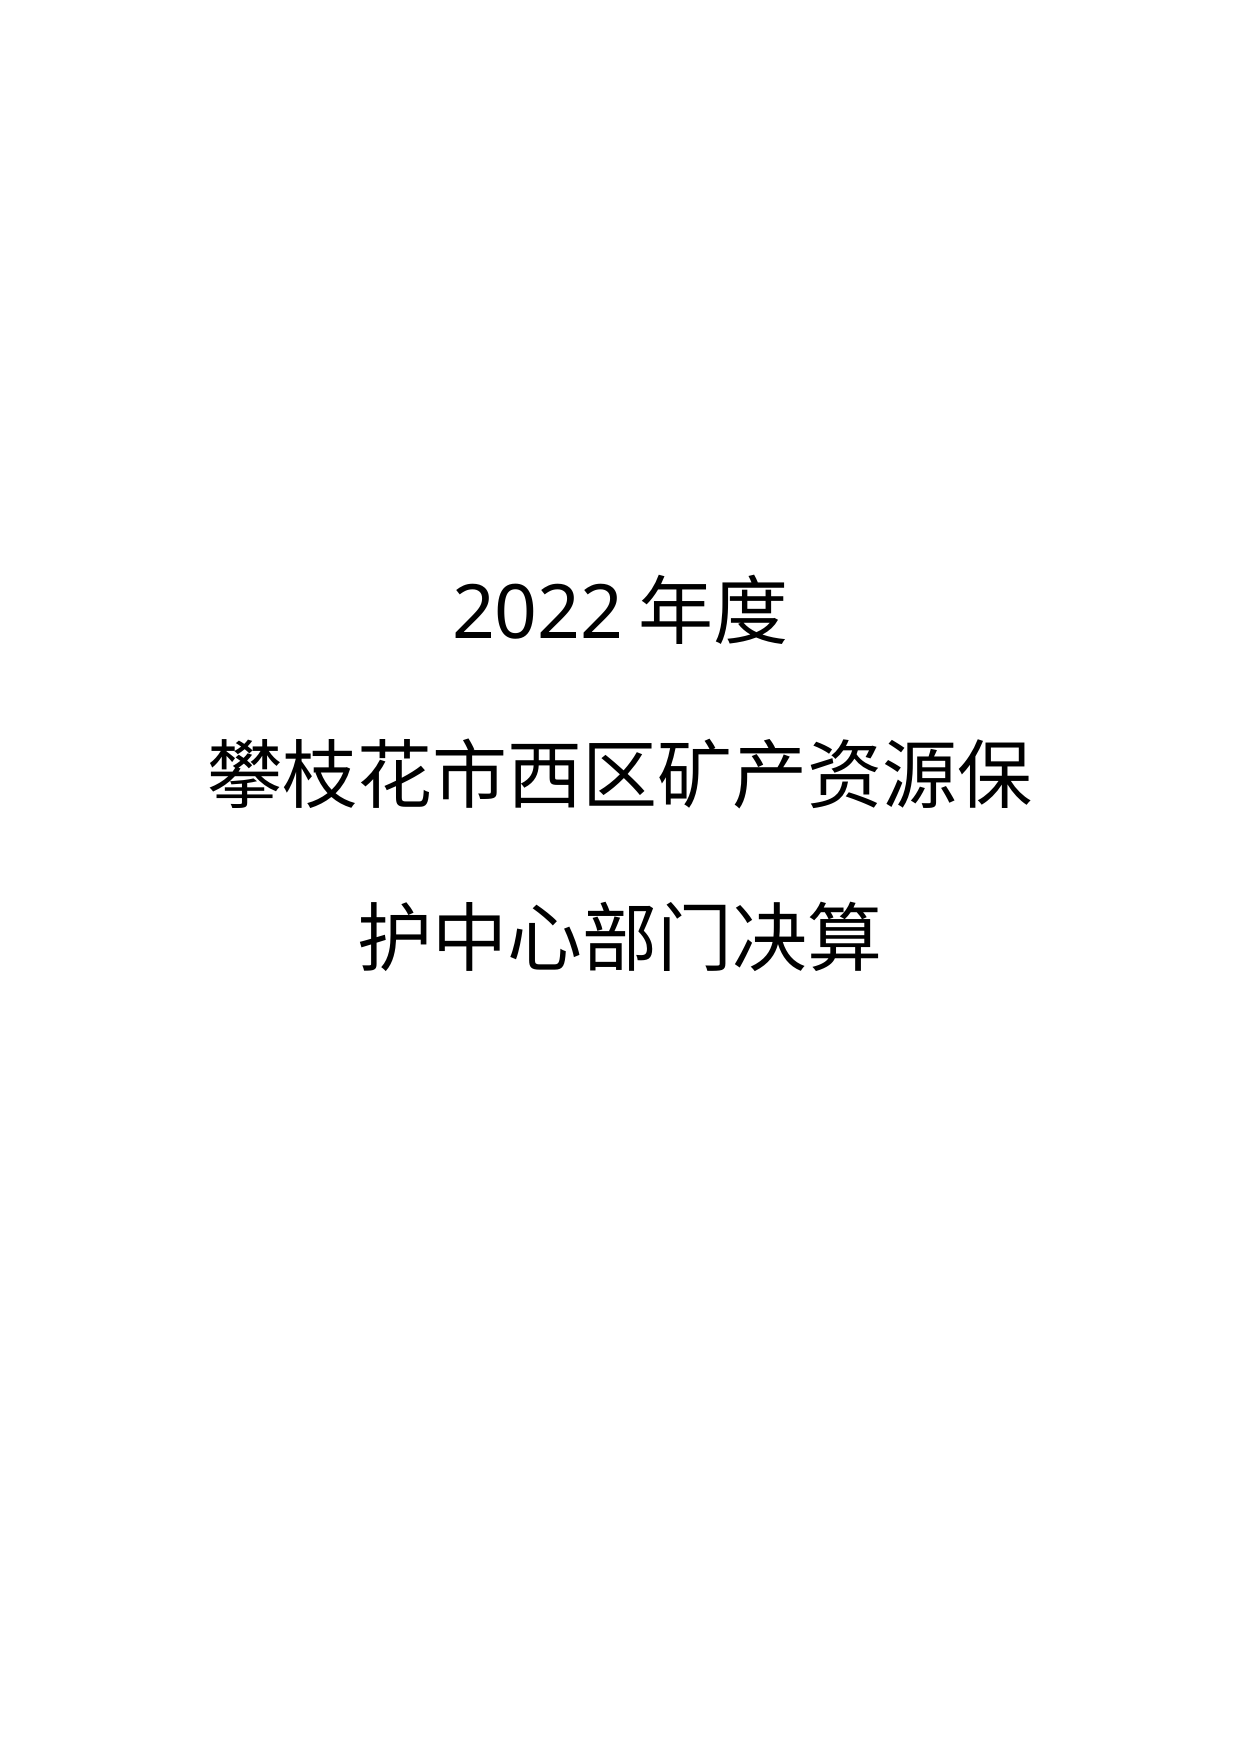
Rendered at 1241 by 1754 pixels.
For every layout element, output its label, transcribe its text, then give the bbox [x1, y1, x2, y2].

text 2022年度 [187, 552, 1053, 661]
text 攀枝花市西区矿产资源保护中心部门决算 [187, 715, 1053, 987]
